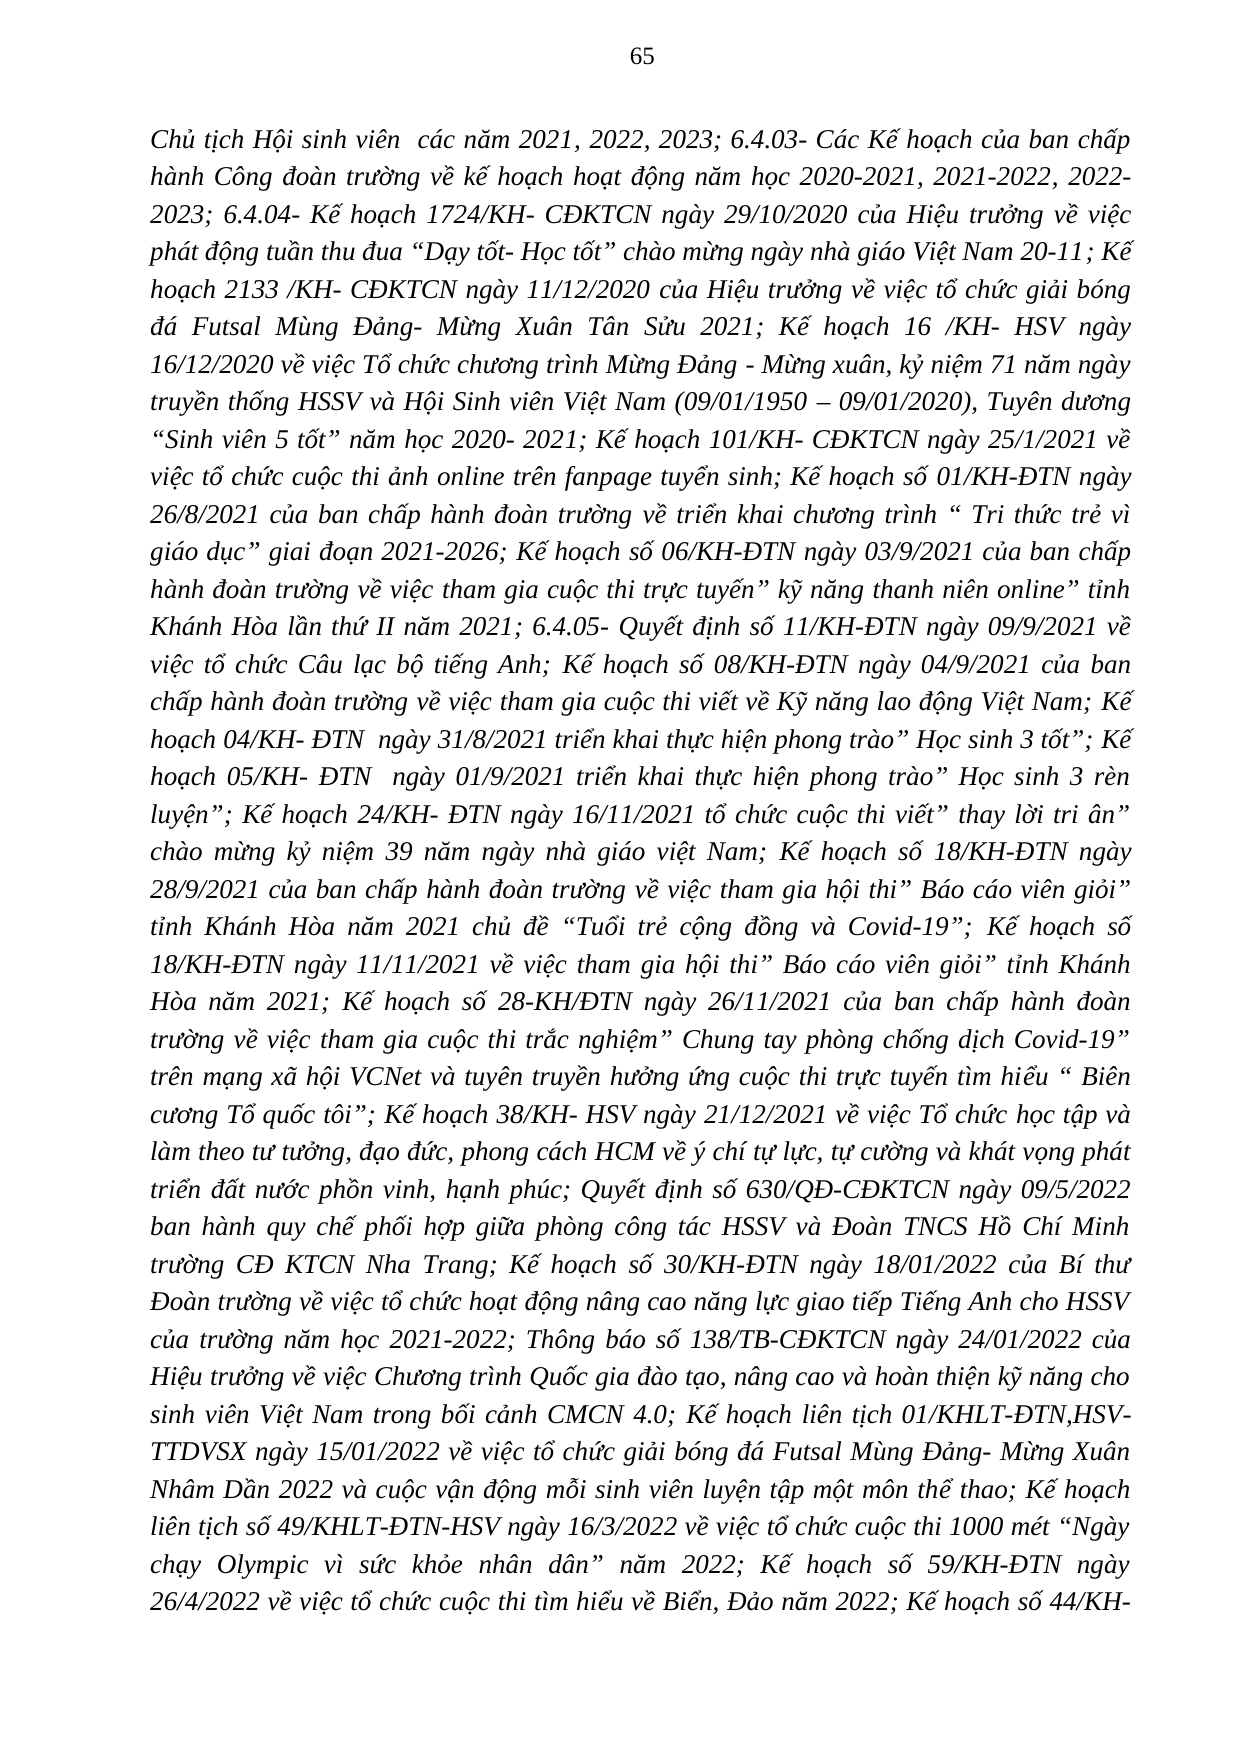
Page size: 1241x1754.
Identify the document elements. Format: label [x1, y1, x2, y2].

text [150, 118, 1134, 1618]
